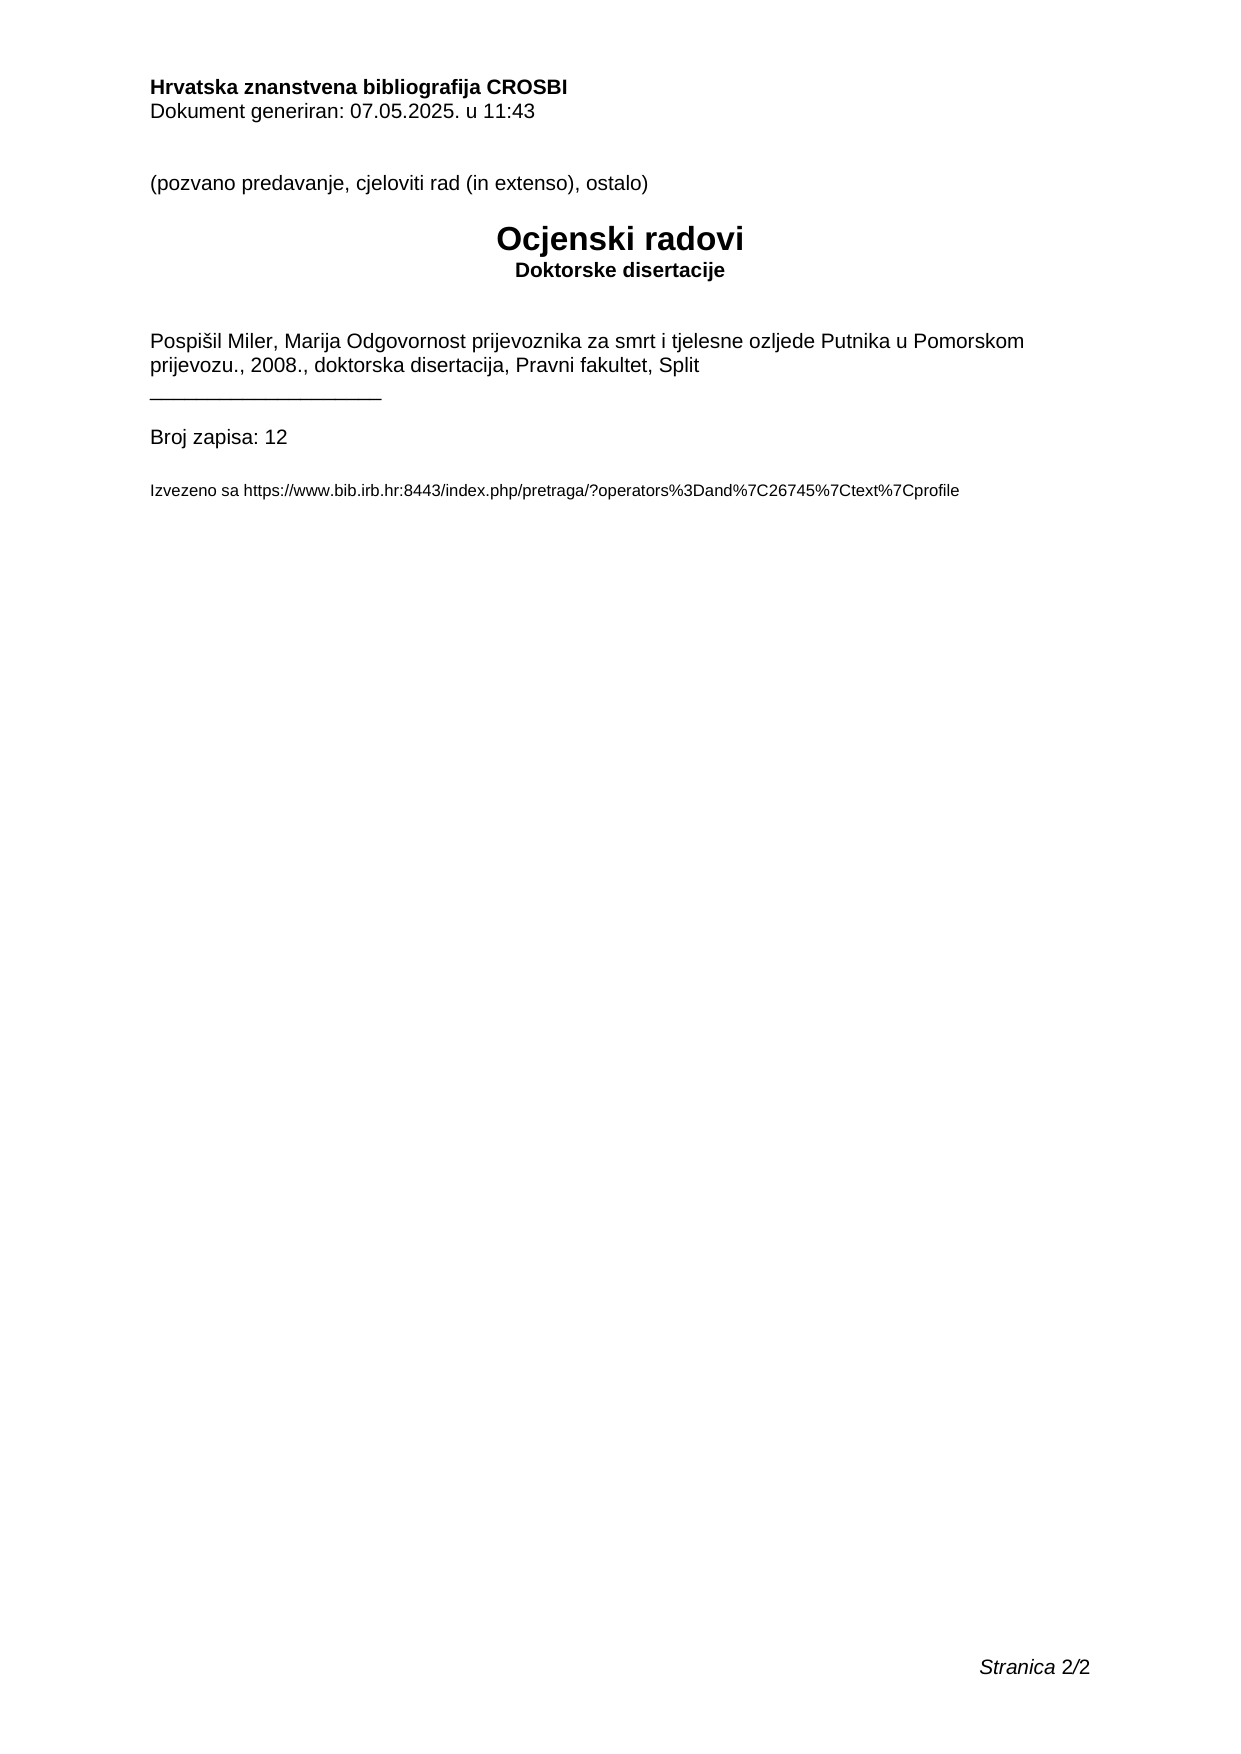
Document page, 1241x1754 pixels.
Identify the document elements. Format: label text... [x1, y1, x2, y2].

text Pospišil Miler, Marija [150, 329, 1090, 377]
subtitle Doktorske disertacije [150, 257, 1090, 281]
text Izvezeno sa https://www.bib.irb.hr:8443/index.php/pretraga/?operators%3Dand%7C26745%7Ctext%7Cprofile [150, 480, 1090, 499]
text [150, 171, 1090, 195]
text Broj zapisa: 12 [150, 425, 1090, 449]
text ____________________ [150, 377, 1090, 401]
subtitle Ocjenski radovi [150, 219, 1090, 257]
